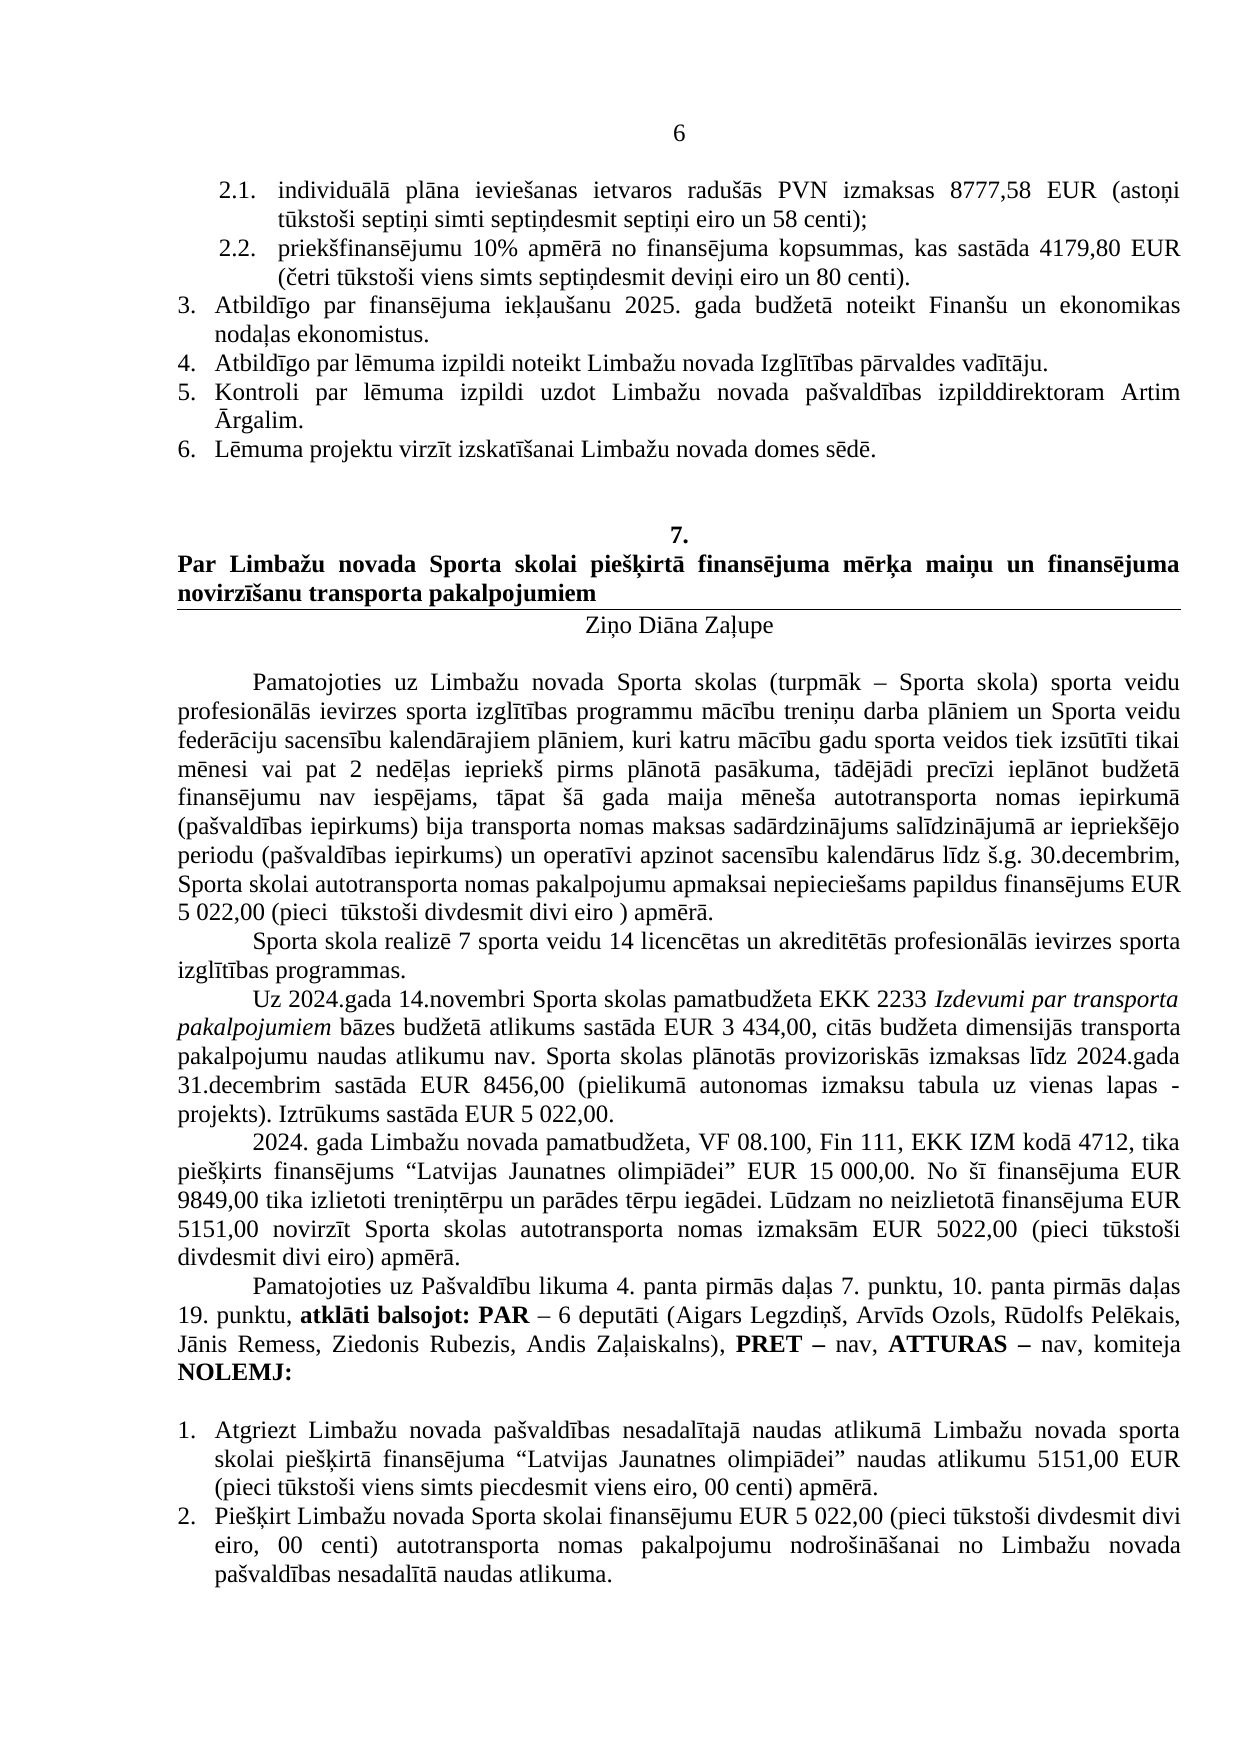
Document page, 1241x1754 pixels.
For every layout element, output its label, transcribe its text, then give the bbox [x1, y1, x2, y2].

text Uz 2024.gada 14.novembri Sporta skolas pamatbudžeta EKK 2233 Izdevumi par transporta pakalpojumiem bāzes budžetā atlikums sastāda EUR 3 434,00, citās budžeta dimensijās transporta pakalpojumu naudas atlikumu nav. Sporta skolas plānotās provizoriskās izmaksas līdz 2024.gada 31.decembrim sastāda EUR 8456,00 (pielikumā autonomas izmaksu tabula uz vienas lapas - projekts). Iztrūkums sastāda EUR 5 022,00. [177, 984, 1181, 1127]
text Par Limbažu novada Sporta skolai piešķirtā finansējuma mērķa maiņu un finansējuma novirzīšanu transporta pakalpojumiem [177, 549, 1181, 609]
list individuālā plāna ieviešanas ietvaros radušās PVN izmaksas 8777,58 EUR (astoņi tūkstoši septiņi simti septiņdesmit septiņi eiro un 58 centi); [218, 176, 1181, 233]
text Pamatojoties uz Pašvaldību likuma 4. panta pirmās daļas 7. punktu, 10. panta pirmās daļas 19. punktu, atklāti balsojot: PAR – 6 deputāti (Aigars Legzdiņš, Arvīds Ozols, Rūdolfs Pelēkais, Jānis Remess, Ziedonis Rubezis, Andis Zaļaiskalns), PRET – nav, ATTURAS – nav, komiteja NOLEMJ: [177, 1271, 1181, 1386]
list Piešķirt Limbažu novada Sporta skolai finansējumu EUR 5 022,00 (pieci tūkstoši divdesmit divi eiro, 00 centi) autotransporta nomas pakalpojumu nodrošināšanai no Limbažu novada pašvaldības nesadalītā naudas atlikuma. [177, 1501, 1181, 1587]
list Kontroli par lēmuma izpildi uzdot Limbažu novada pašvaldības izpilddirektoram Artim Ārgalim. [177, 377, 1181, 434]
text 7. [177, 521, 1181, 549]
text Sporta skola realizē 7 sporta veidu 14 licencētas un akreditētās profesionālās ievirzes sporta izglītības programmas. [177, 926, 1181, 984]
list Atbildīgo par lēmuma izpildi noteikt Limbažu novada Izglītības pārvaldes vadītāju. [177, 348, 1181, 377]
text Pamatojoties uz Limbažu novada Sporta skolas (turpmāk – Sporta skola) sporta veidu profesionālās ievirzes sporta izglītības programmu mācību treniņu darba plāniem un Sporta veidu federāciju sacensību kalendārajiem plāniem, kuri katru mācību gadu sporta veidos tiek izsūtīti tikai mēnesi vai pat 2 nedēļas iepriekš pirms plānotā pasākuma, tādējādi precīzi ieplānot budžetā finansējumu nav iespējams, tāpat šā gada maija mēneša autotransporta nomas iepirkumā (pašvaldības iepirkums) bija transporta nomas maksas sadārdzinājums salīdzinājumā ar iepriekšējo periodu (pašvaldības iepirkums) un operatīvi apzinot sacensību kalendārus līdz š.g. 30.decembrim, Sporta skolai autotransporta nomas pakalpojumu apmaksai nepieciešams papildus finansējums EUR 5 022,00 (pieci tūkstoši divdesmit divi eiro ) apmērā. [177, 667, 1181, 926]
list Atbildīgo par finansējuma iekļaušanu 2025. gada budžetā noteikt Finanšu un ekonomikas nodaļas ekonomistus. [177, 291, 1181, 348]
list priekšfinansējumu 10% apmērā no finansējuma kopsummas, kas sastāda 4179,80 EUR (četri tūkstoši viens simts septiņdesmit deviņi eiro un 80 centi). [218, 233, 1181, 291]
list Lēmuma projektu virzīt izskatīšanai Limbažu novada domes sēdē. [177, 434, 1181, 463]
list Atgriezt Limbažu novada pašvaldības nesadalītajā naudas atlikumā Limbažu novada sporta skolai piešķirtā finansējuma “Latvijas Jaunatnes olimpiādei” naudas atlikumu 5151,00 EUR (pieci tūkstoši viens simts piecdesmit viens eiro, 00 centi) apmērā. [177, 1415, 1181, 1501]
text 2024. gada Limbažu novada pamatbudžeta, VF 08.100, Fin 111, EKK IZM kodā 4712, tika piešķirts finansējums “Latvijas Jaunatnes olimpiādei” EUR 15 000,00. No šī finansējuma EUR 9849,00 tika izlietoti treniņtērpu un parādes tērpu iegādei. Lūdzam no neizlietotā finansējuma EUR 5151,00 novirzīt Sporta skolas autotransporta nomas izmaksām EUR 5022,00 (pieci tūkstoši divdesmit divi eiro) apmērā. [177, 1127, 1181, 1271]
text Ziņo Diāna Zaļupe [177, 610, 1181, 639]
